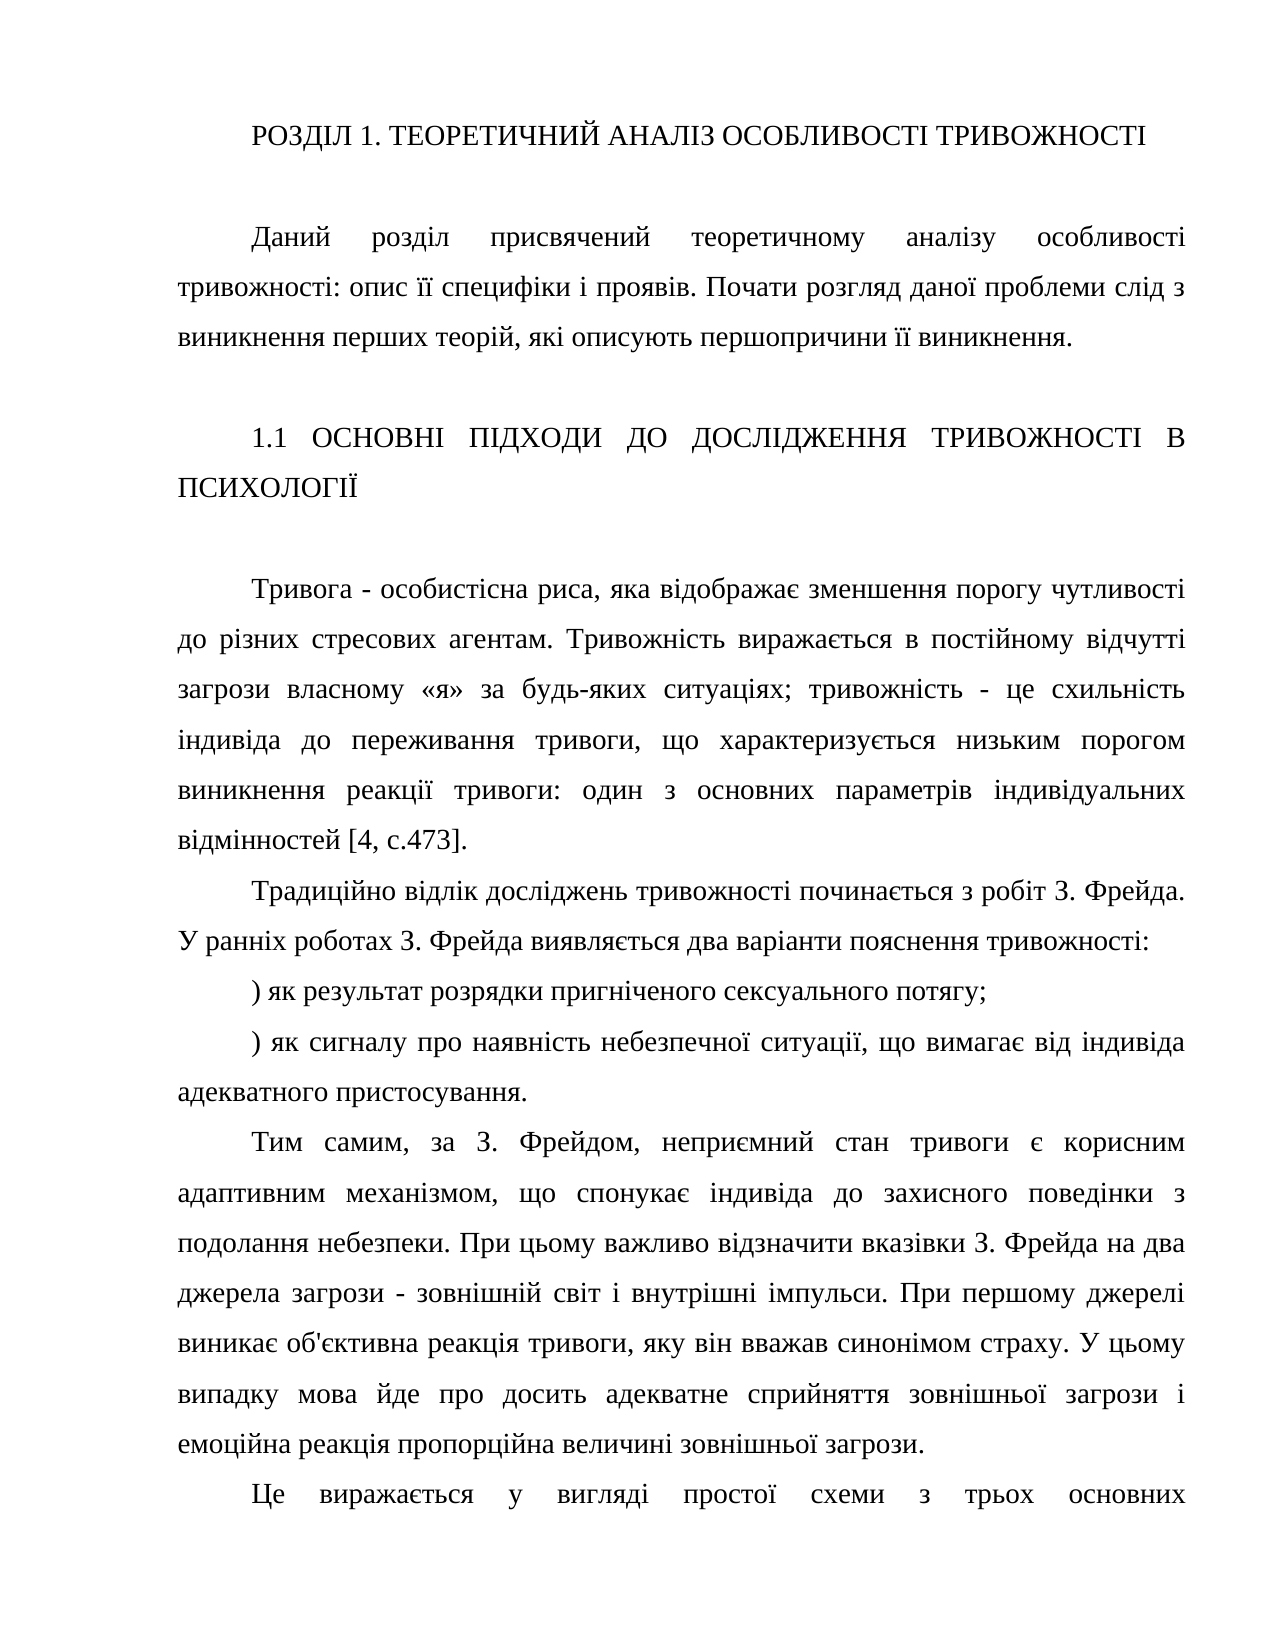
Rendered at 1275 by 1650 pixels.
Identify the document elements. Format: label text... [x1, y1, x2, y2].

text Даний розділ присвячений теоретичному аналізу особливості тривожності: опис її специфіки і проявів. Почати розгляд даної проблеми слід з виникнення перших теорій, які описують першопричини її виникнення. [177, 219, 1186, 353]
text 1.1 Основні підходи до дослідження тривожності в психології [177, 420, 1186, 504]
text ) як сигналу про наявність небезпечної ситуації, що вимагає від індивіда адекватного пристосування. [177, 1024, 1186, 1108]
text РОЗДІЛ 1. ТЕОРЕТИЧНИЙ АНАЛІЗ ОСОБЛИВОСТІ ТРИВОЖНОСТІ [177, 118, 1186, 152]
text ) як результат розрядки пригніченого сексуального потягу; [177, 973, 1186, 1007]
text Традиційно відлік досліджень тривожності починається з робіт З. Фрейда. У ранніх роботах З. Фрейда виявляється два варіанти пояснення тривожності: [177, 873, 1186, 957]
text Тим самим, за З. Фрейдом, неприємний стан тривоги є корисним адаптивним механізмом, що спонукає індивіда до захисного поведінки з подолання небезпеки. При цьому важливо відзначити вказівки З. Фрейда на два джерела загрози - зовнішній світ і внутрішні імпульси. При першому джерелі виникає об'єктивна реакція тривоги, яку він вважав синонімом страху. У цьому випадку мова йде про досить адекватне сприйняття зовнішньої загрози і емоційна реакція пропорційна величині зовнішньої загрози. [177, 1124, 1186, 1460]
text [177, 1477, 1186, 1510]
text Тривога - особистісна риса, яка відображає зменшення порогу чутливості до різних стресових агентам. Тривожність виражається в постійному відчутті загрози власному «я» за будь-яких ситуаціях; тривожність - це схильність індивіда до переживання тривоги, що характеризується низьким порогом виникнення реакції тривоги: один з основних параметрів індивідуальних відмінностей [4, с.473]. [177, 571, 1186, 856]
